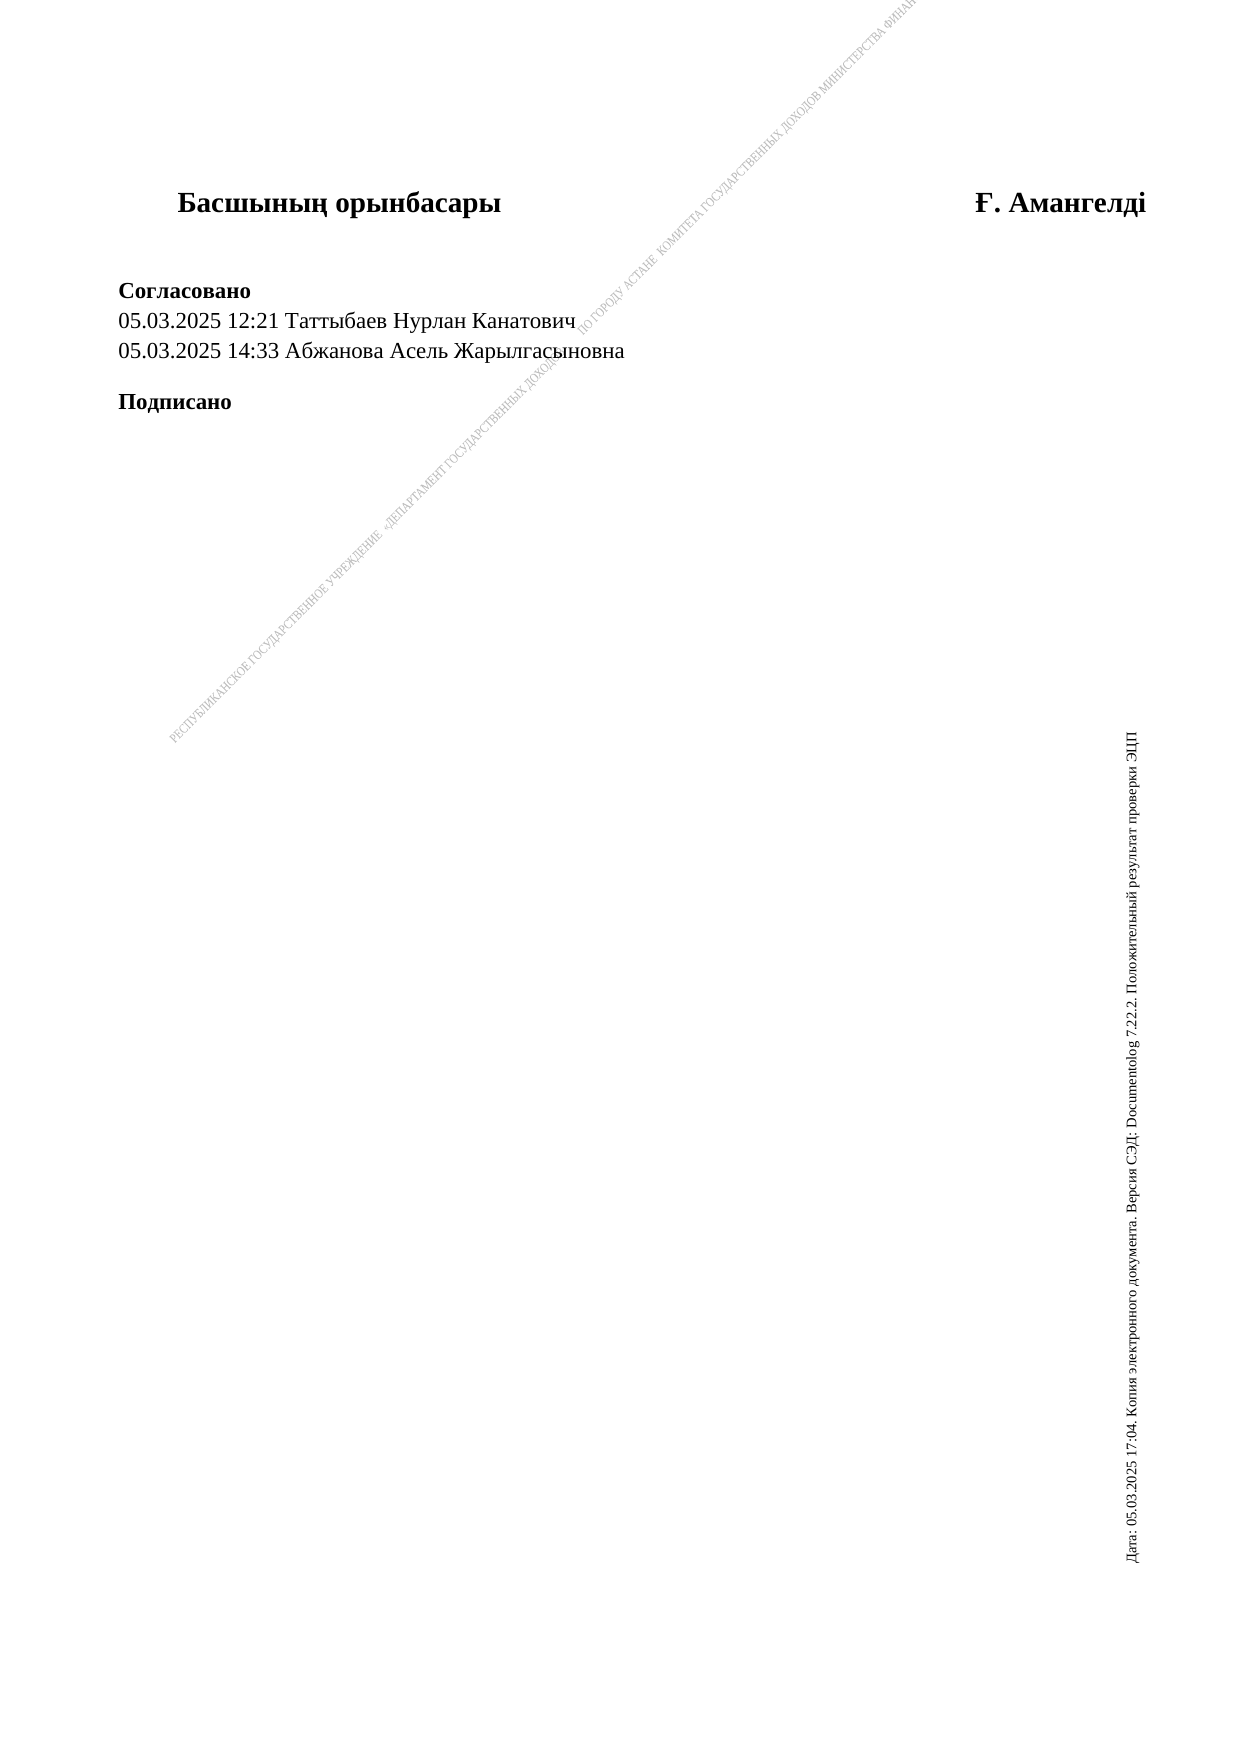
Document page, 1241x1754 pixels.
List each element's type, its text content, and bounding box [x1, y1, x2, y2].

text Басшының орынбасары Ғ. Амангелді [118, 185, 1152, 219]
text 05.03.2025 14:33 Абжанова Асель Жарылгасыновна [118, 337, 1152, 363]
text Подписано [118, 388, 1152, 414]
text 05.03.2025 12:21 Таттыбаев Нурлан Канатович [118, 307, 1152, 333]
text Согласовано [118, 277, 1152, 303]
